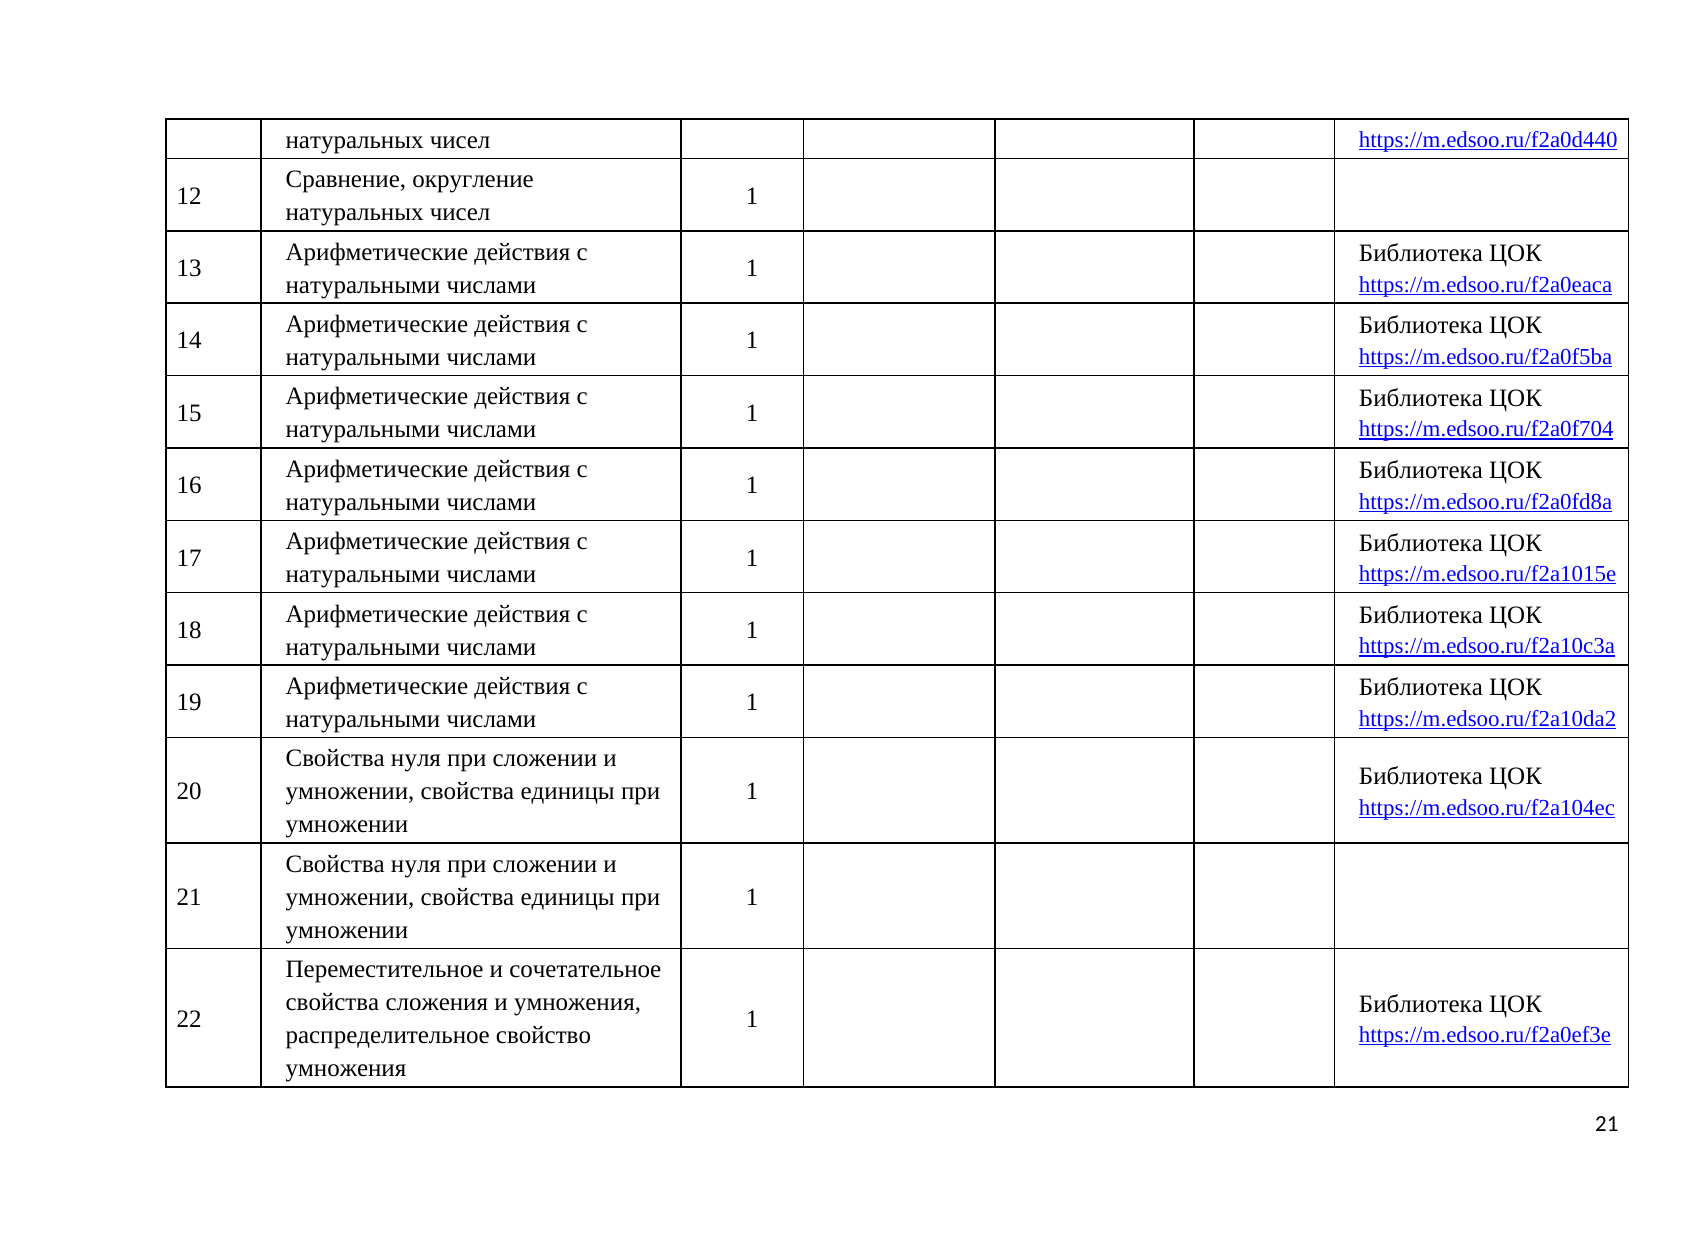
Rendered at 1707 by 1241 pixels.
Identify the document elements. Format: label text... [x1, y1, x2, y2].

table_cell [1195, 949, 1334, 1086]
table_cell 18 [167, 593, 260, 664]
table_cell [996, 159, 1193, 230]
table_cell 1 [682, 844, 803, 947]
table_cell Библиотека ЦОК https://m.edsoo.ru/f2a104ec [1335, 738, 1628, 842]
table_cell Арифметические действия с натуральными числами [262, 593, 680, 664]
table_cell 1 [682, 666, 803, 737]
table_cell [996, 738, 1193, 842]
table_cell [1195, 304, 1334, 375]
table_cell 11 [167, 120, 260, 157]
table_cell [1195, 159, 1334, 230]
table_cell 1 [682, 521, 803, 592]
table_cell [996, 949, 1193, 1086]
table_cell 1 [682, 159, 803, 230]
table_cell [1195, 593, 1334, 664]
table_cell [262, 120, 680, 157]
table_cell 1 [682, 232, 803, 302]
table_cell [996, 593, 1193, 664]
table_cell 15 [167, 376, 260, 447]
table_cell 1 [682, 738, 803, 842]
table_cell [996, 232, 1193, 302]
table_cell Арифметические действия с натуральными числами [262, 304, 680, 375]
table_cell 1 [682, 449, 803, 519]
table_cell Библиотека ЦОК https://m.edsoo.ru/f2a10c3a [1335, 593, 1628, 664]
table_cell 16 [167, 449, 260, 519]
table_cell [804, 376, 994, 447]
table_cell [262, 949, 680, 1086]
table_cell [996, 521, 1193, 592]
table_cell 1 [682, 593, 803, 664]
table_cell Библиотека ЦОК https://m.edsoo.ru/f2a0f5ba [1335, 304, 1628, 375]
table_cell 20 [167, 738, 260, 842]
table_cell Сравнение, округление натуральных чисел [262, 159, 680, 230]
table_cell [996, 449, 1193, 519]
table_cell 12 [167, 159, 260, 230]
table_cell [996, 666, 1193, 737]
table_cell [804, 844, 994, 947]
table_cell [1335, 844, 1628, 947]
table_cell [1195, 738, 1334, 842]
table_cell [804, 738, 994, 842]
table_cell Библиотека ЦОК https://m.edsoo.ru/f2a0ef3e [1335, 949, 1628, 1086]
table_cell [804, 120, 994, 157]
table_cell [1195, 449, 1334, 519]
table_cell 1 [682, 304, 803, 375]
table_cell Библиотека ЦОК https://m.edsoo.ru/f2a0f704 [1335, 376, 1628, 447]
table_cell Библиотека ЦОК https://m.edsoo.ru/f2a0fd8a [1335, 449, 1628, 519]
table_cell Арифметические действия с натуральными числами [262, 376, 680, 447]
table_cell Библиотека ЦОК https://m.edsoo.ru/f2a1015e [1335, 521, 1628, 592]
table_cell Арифметические действия с натуральными числами [262, 449, 680, 519]
table_cell Свойства нуля при сложении и умножении, свойства единицы при умножении [262, 738, 680, 842]
table_cell 22 [167, 949, 260, 1086]
table_cell [804, 232, 994, 302]
table_cell [996, 376, 1193, 447]
table_cell [1195, 521, 1334, 592]
table_cell [1195, 376, 1334, 447]
table_cell Свойства нуля при сложении и умножении, свойства единицы при умножении [262, 844, 680, 947]
table_cell Библиотека ЦОК https://m.edsoo.ru/f2a10da2 [1335, 666, 1628, 737]
table_cell Библиотека ЦОК https://m.edsoo.ru/f2a0eaca [1335, 232, 1628, 302]
table_cell 19 [167, 666, 260, 737]
table_cell [1195, 120, 1334, 157]
table_cell [804, 304, 994, 375]
table_cell [804, 593, 994, 664]
table_cell [996, 120, 1193, 157]
table_cell 1 [682, 949, 803, 1086]
table_cell 1 [682, 120, 803, 157]
table_cell Арифметические действия с натуральными числами [262, 666, 680, 737]
table_cell Арифметические действия с натуральными числами [262, 232, 680, 302]
table_cell [804, 159, 994, 230]
table_cell [1195, 666, 1334, 737]
table_cell Арифметические действия с натуральными числами [262, 521, 680, 592]
table_cell [1195, 232, 1334, 302]
table_cell [804, 521, 994, 592]
table_cell [996, 844, 1193, 947]
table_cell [1335, 120, 1628, 157]
table_cell 1 [682, 376, 803, 447]
table_cell [1195, 844, 1334, 947]
table_cell [1335, 159, 1628, 230]
table_cell [804, 949, 994, 1086]
table_cell [804, 666, 994, 737]
table_cell [804, 449, 994, 519]
table_cell 21 [167, 844, 260, 947]
table_cell [996, 304, 1193, 375]
table_cell 14 [167, 304, 260, 375]
table_cell 17 [167, 521, 260, 592]
table_cell 13 [167, 232, 260, 302]
